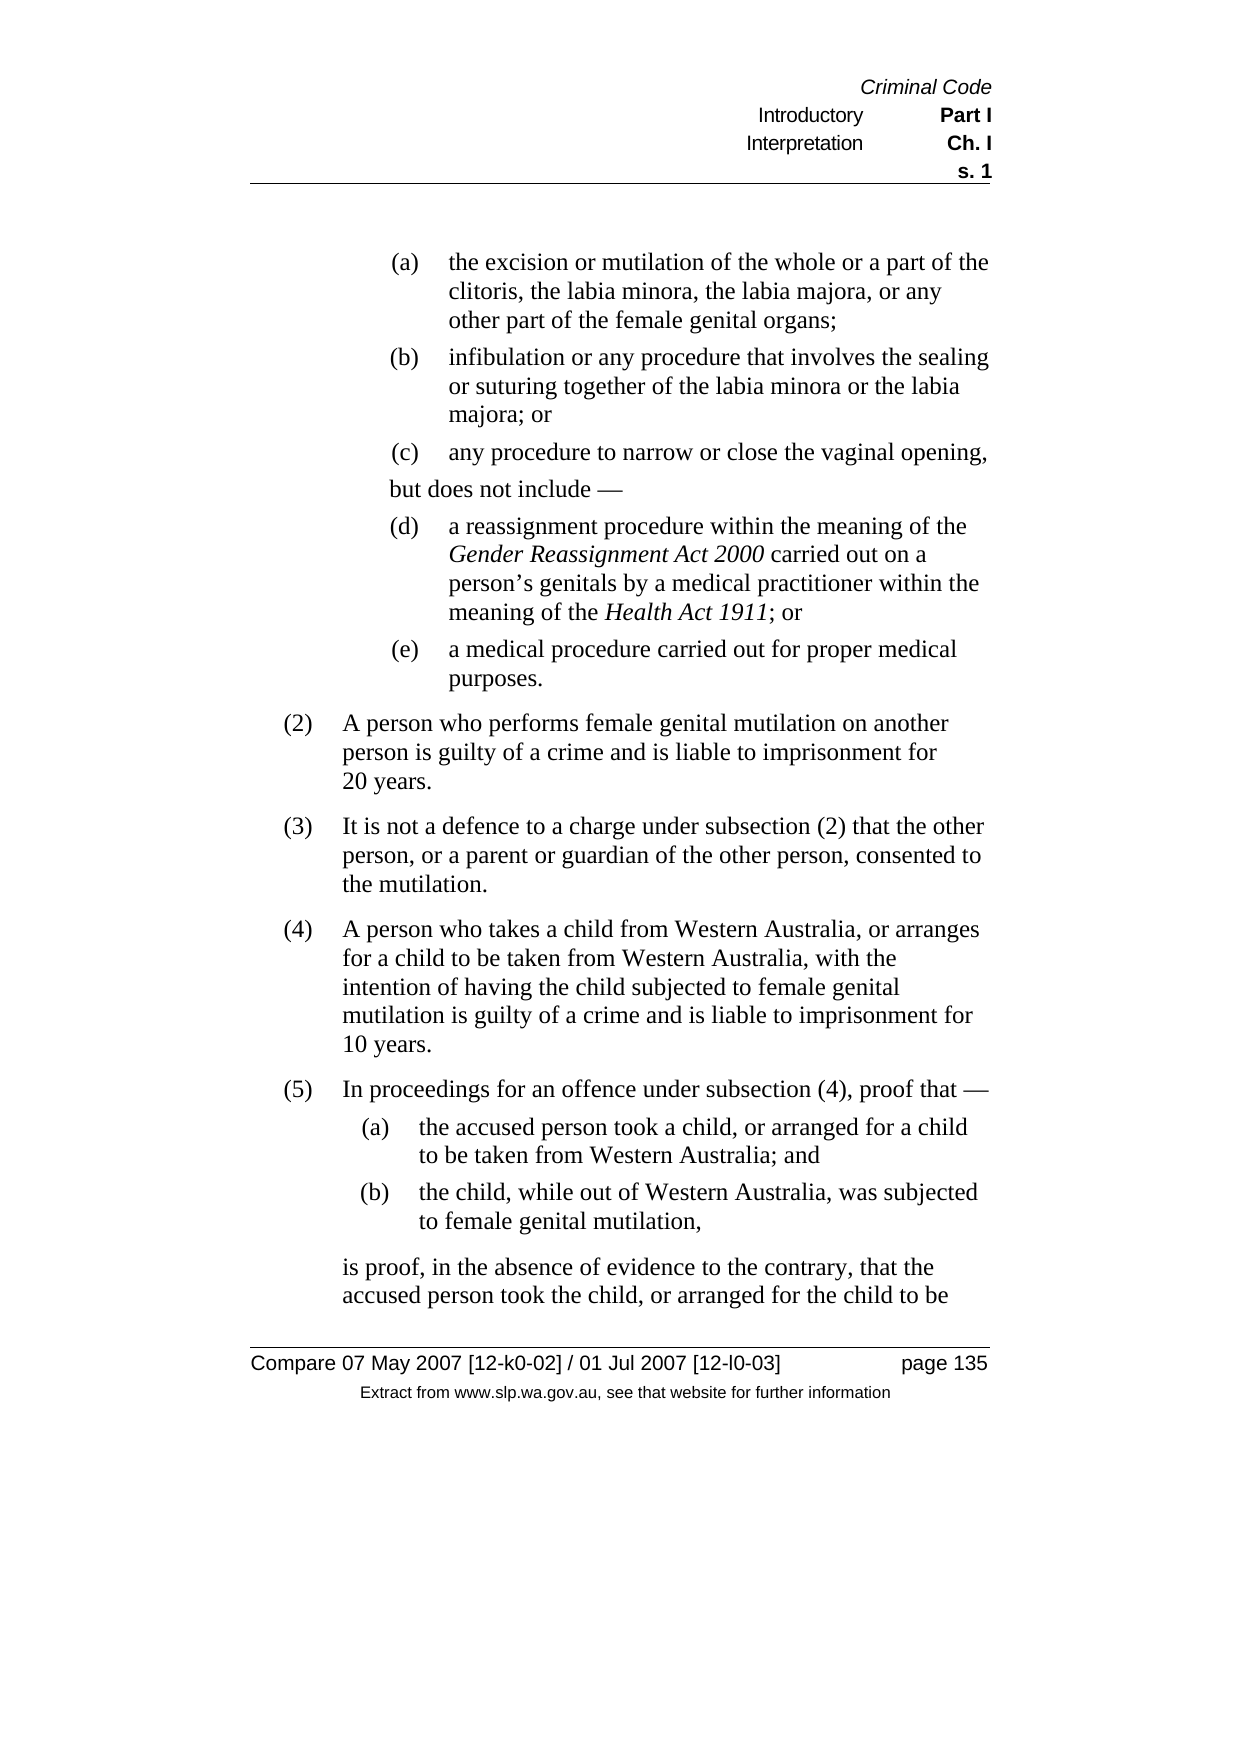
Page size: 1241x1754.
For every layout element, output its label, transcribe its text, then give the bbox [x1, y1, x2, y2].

text (e) a medical procedure carried out for proper medical purposes. [250, 634, 990, 692]
text (2) A person who performs female genital mutilation on another person is guilty of a crime and is liable to imprisonment for 20 years. [250, 708, 990, 794]
text (c) any procedure to narrow or close the vaginal opening, [250, 437, 990, 465]
text (b) the child, while out of Western Australia, was subjected to female genital mutilation, [250, 1177, 990, 1235]
text but does not include — [250, 474, 990, 502]
text (4) A person who takes a child from Western Australia, or arranges for a child to be taken from Western Australia, with the intention of having the child subjected to female genital mutilation is guilty of a crime and is liable to imprisonment for 10 years. [250, 914, 990, 1058]
text (d) a reassignment procedure within the meaning of the Gender Reassignment Act 2000 carried out on a person’s genitals by a medical practitioner within the meaning of the Health Act 1911; or [250, 511, 990, 626]
text (5) In proceedings for an offence under subsection (4), proof that — [250, 1074, 990, 1103]
text (a) the excision or mutilation of the whole or a part of the clitoris, the labia minora, the labia majora, or any other part of the female genital organs; [250, 247, 990, 334]
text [250, 1252, 990, 1309]
text (b) infibulation or any procedure that involves the sealing or suturing together of the labia minora or the labia majora; or [250, 342, 990, 428]
text (3) It is not a defence to a charge under subsection (2) that the other person, or a parent or guardian of the other person, consented to the mutilation. [250, 811, 990, 897]
text (a) the accused person took a child, or arranged for a child to be taken from Western Australia; and [250, 1112, 990, 1169]
